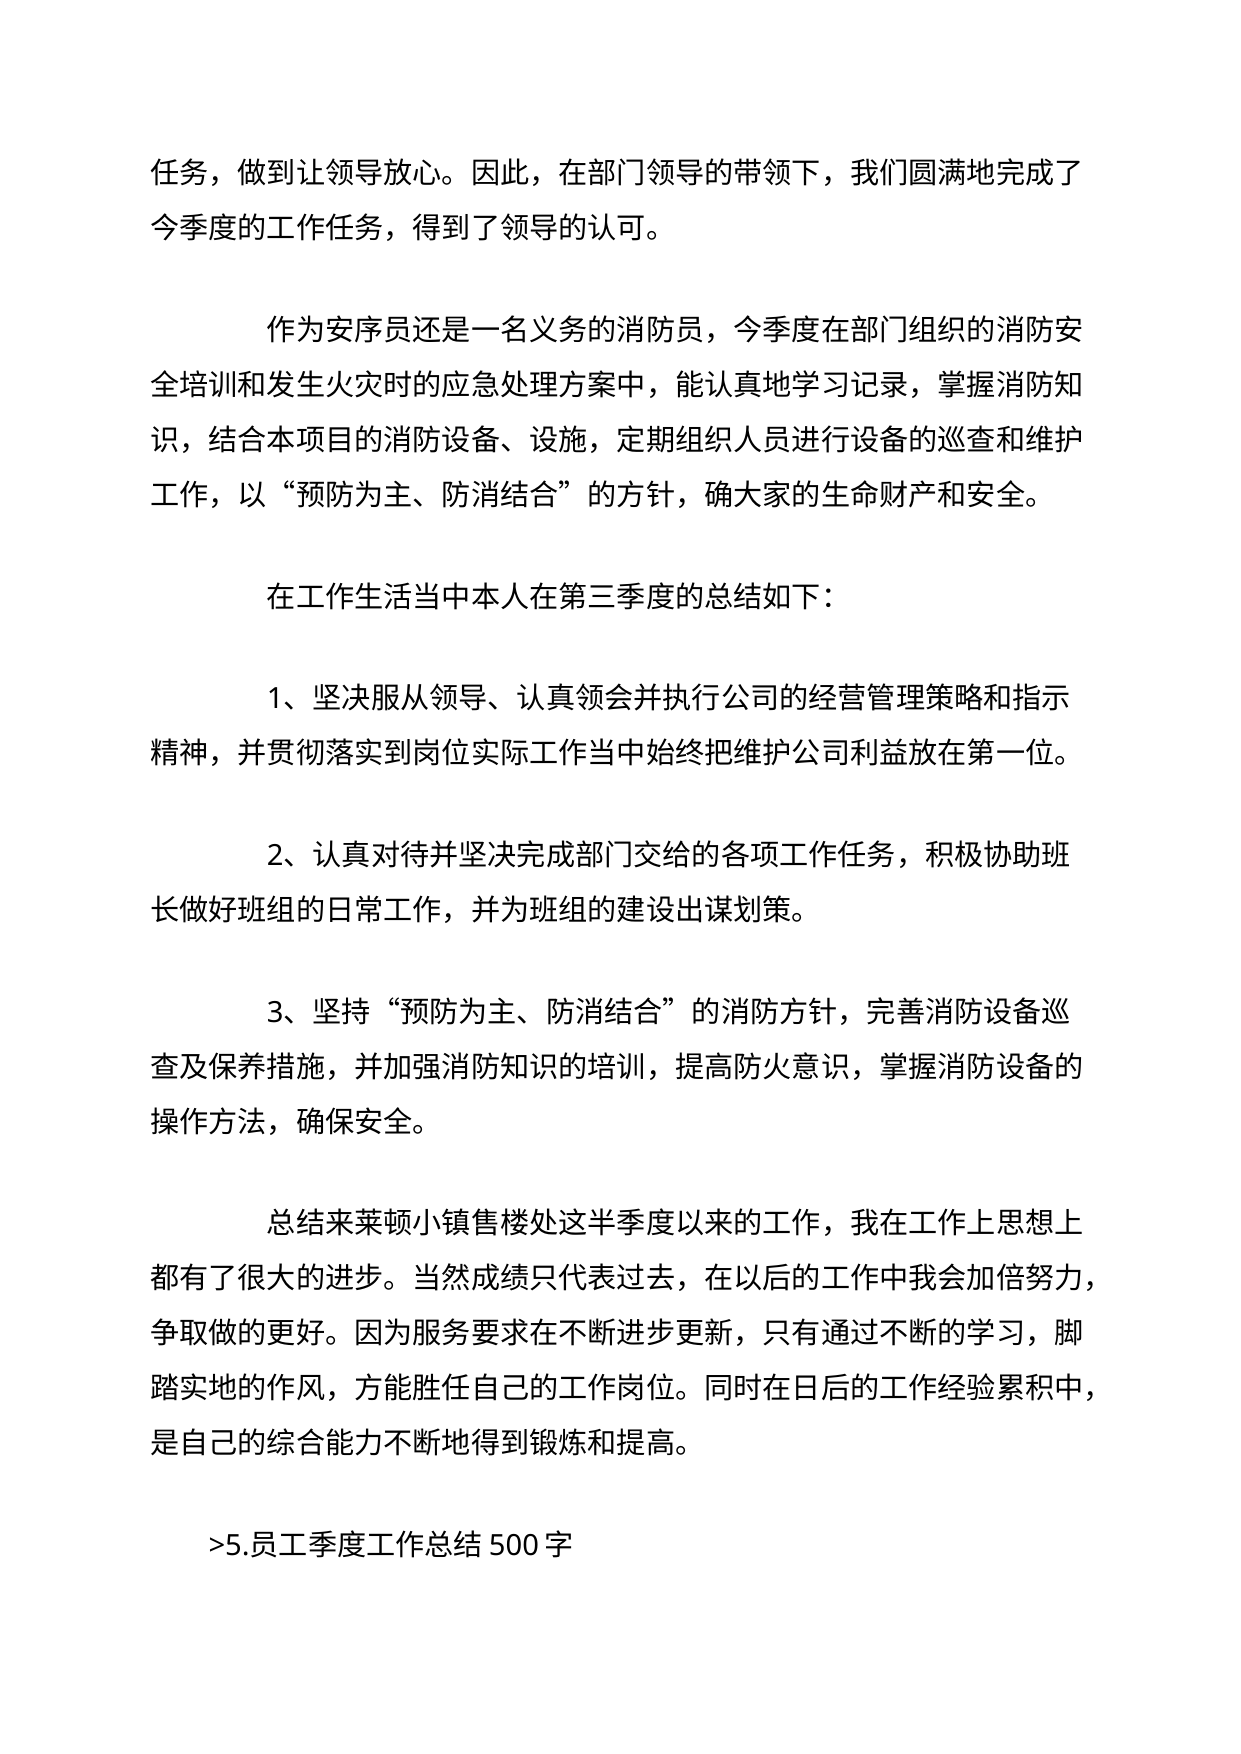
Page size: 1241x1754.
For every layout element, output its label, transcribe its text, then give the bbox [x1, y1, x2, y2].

text >5.员工季度工作总结500字 [150, 1521, 1090, 1564]
text 1、坚决服从领导、认真领会并执行公司的经营管理策略和指示精神，并贯彻落实到岗位实际工作当中始终把维护公司利益放在第一位。 [150, 675, 1090, 772]
text 在工作生活当中本人在第三季度的总结如下： [150, 573, 1090, 615]
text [150, 150, 1090, 247]
text 作为安序员还是一名义务的消防员，今季度在部门组织的消防安全培训和发生火灾时的应急处理方案中，能认真地学习记录，掌握消防知识，结合本项目的消防设备、设施，定期组织人员进行设备的巡查和维护工作，以“预防为主、防消结合”的方针，确大家的生命财产和安全。 [150, 307, 1090, 514]
text 2、认真对待并坚决完成部门交给的各项工作任务，积极协助班长做好班组的日常工作，并为班组的建设出谋划策。 [150, 832, 1090, 929]
text 总结来莱顿小镇售楼处这半季度以来的工作，我在工作上思想上都有了很大的进步。当然成绩只代表过去，在以后的工作中我会加倍努力，争取做的更好。因为服务要求在不断进步更新，只有通过不断的学习，脚踏实地的作风，方能胜任自己的工作岗位。同时在日后的工作经验累积中，是自己的综合能力不断地得到锻炼和提高。 [150, 1200, 1090, 1462]
text 3、坚持“预防为主、防消结合”的消防方针，完善消防设备巡查及保养措施，并加强消防知识的培训，提高防火意识，掌握消防设备的操作方法，确保安全。 [150, 988, 1090, 1141]
